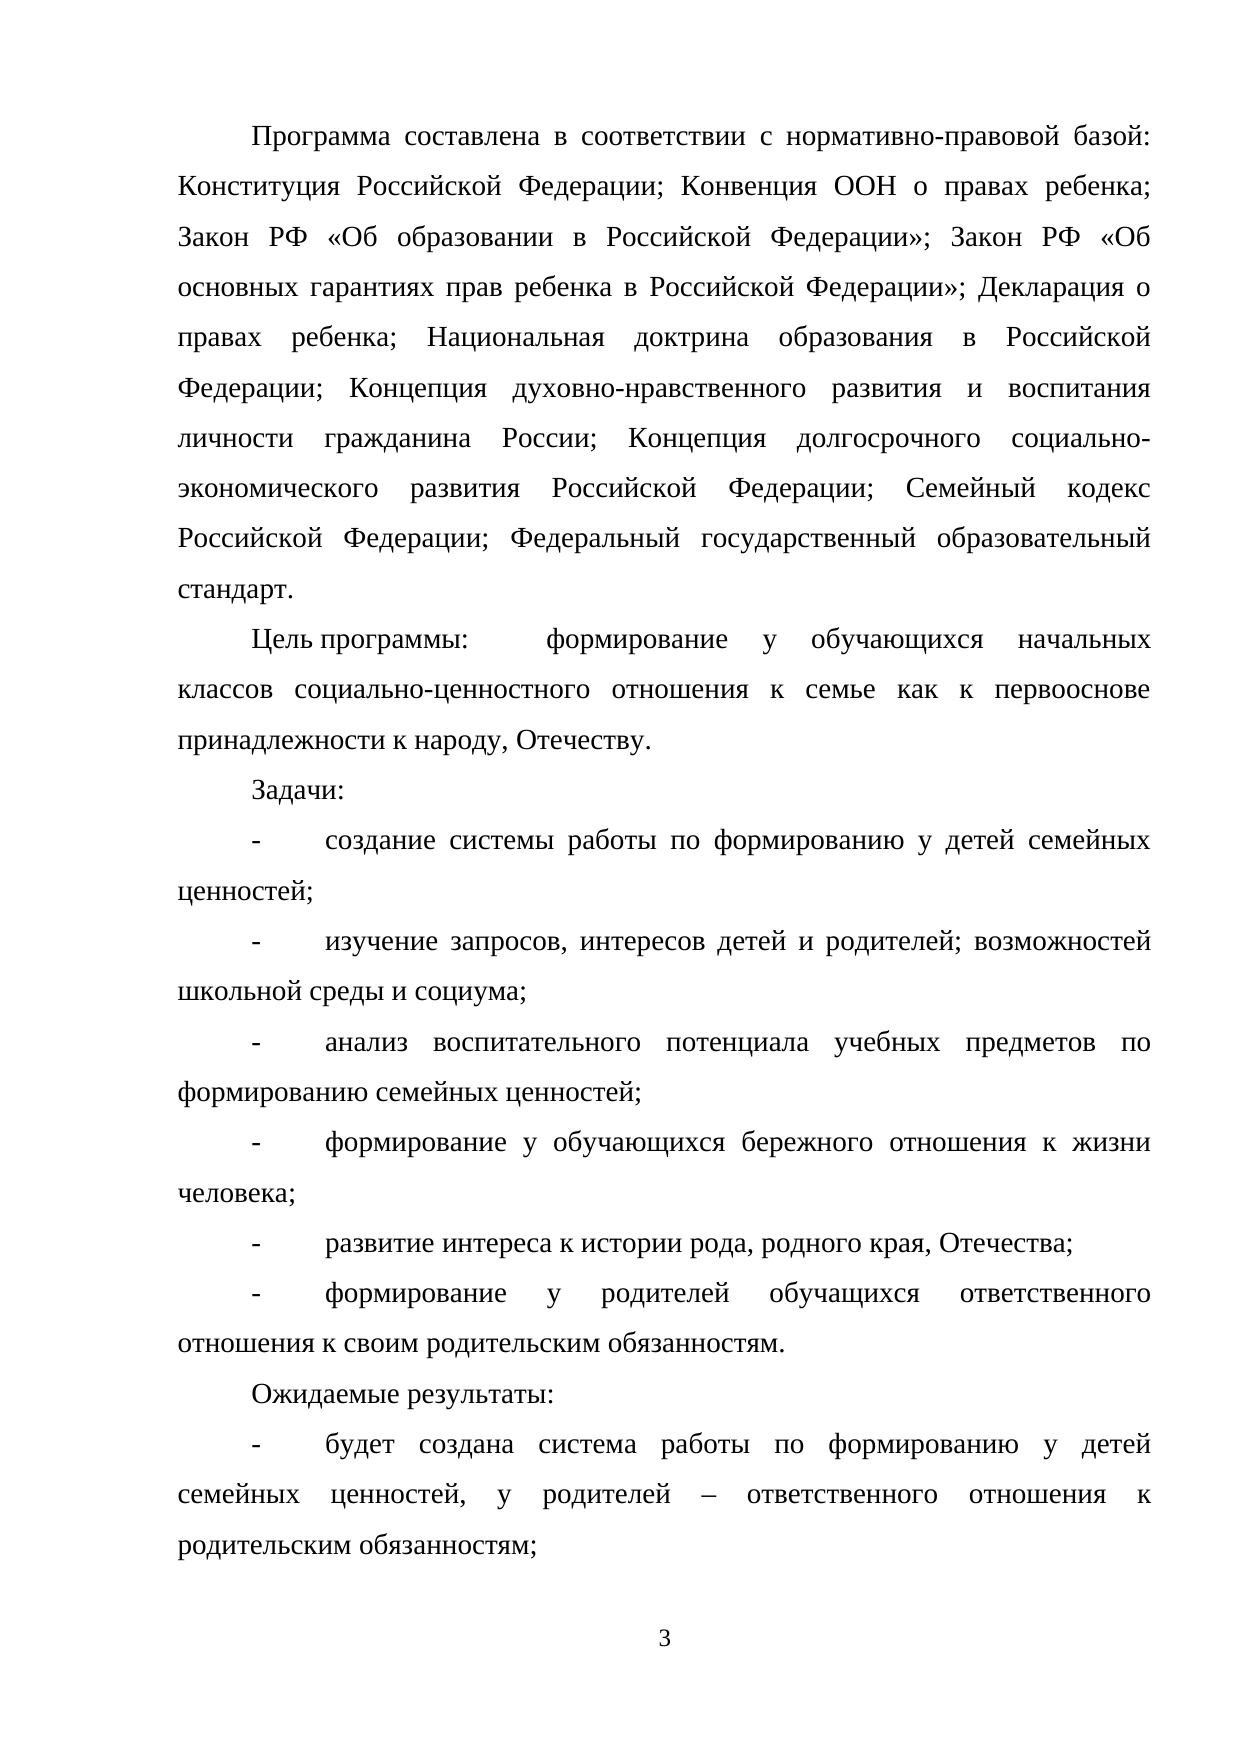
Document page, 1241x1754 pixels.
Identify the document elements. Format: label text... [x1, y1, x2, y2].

list Задачи: [177, 772, 1152, 806]
list - анализ воспитательного потенциала учебных предметов по формированию семейных ценностей; [177, 1024, 1152, 1108]
list - создание системы работы по формированию у детей семейных ценностей; [177, 822, 1152, 906]
list - формирование у обучающихся бережного отношения к жизни человека; [177, 1124, 1152, 1208]
list Программа составлена в соответствии с нормативно-правовой базой: Конституция Российской Федерации; Конвенция ООН о правах ребенка; Закон РФ «Об образовании в Российской Федерации»; Закон РФ «Об основных гарантиях прав ребенка в Российской Федерации»; Декларация о правах ребенка; Национальная доктрина образования в Российской Федерации; Концепция духовно-нравственного развития и воспитания личности гражданина России; Концепция долгосрочного социально-экономического развития Российской Федерации; Семейный кодекс Российской Федерации; Федеральный государственный образовательный стандарт. [177, 118, 1152, 604]
list Ожидаемые результаты: [177, 1376, 1152, 1409]
list - изучение запросов, интересов детей и родителей; возможностей школьной среды и социума; [177, 923, 1152, 1007]
list - будет создана система работы по формированию у детей семейных ценностей, у родителей – ответственного отношения к родительским обязанностям; [177, 1426, 1152, 1560]
list - формирование у родителей обучащихся ответственного отношения к своим родительским обязанностям. [177, 1275, 1152, 1359]
list Цель программы: формирование у обучающихся начальных классов социально-ценностного отношения к семье как к первооснове принадлежности к народу, Отечеству. [177, 621, 1152, 755]
list - развитие интереса к истории рода, родного края, Отечества; [177, 1225, 1152, 1258]
